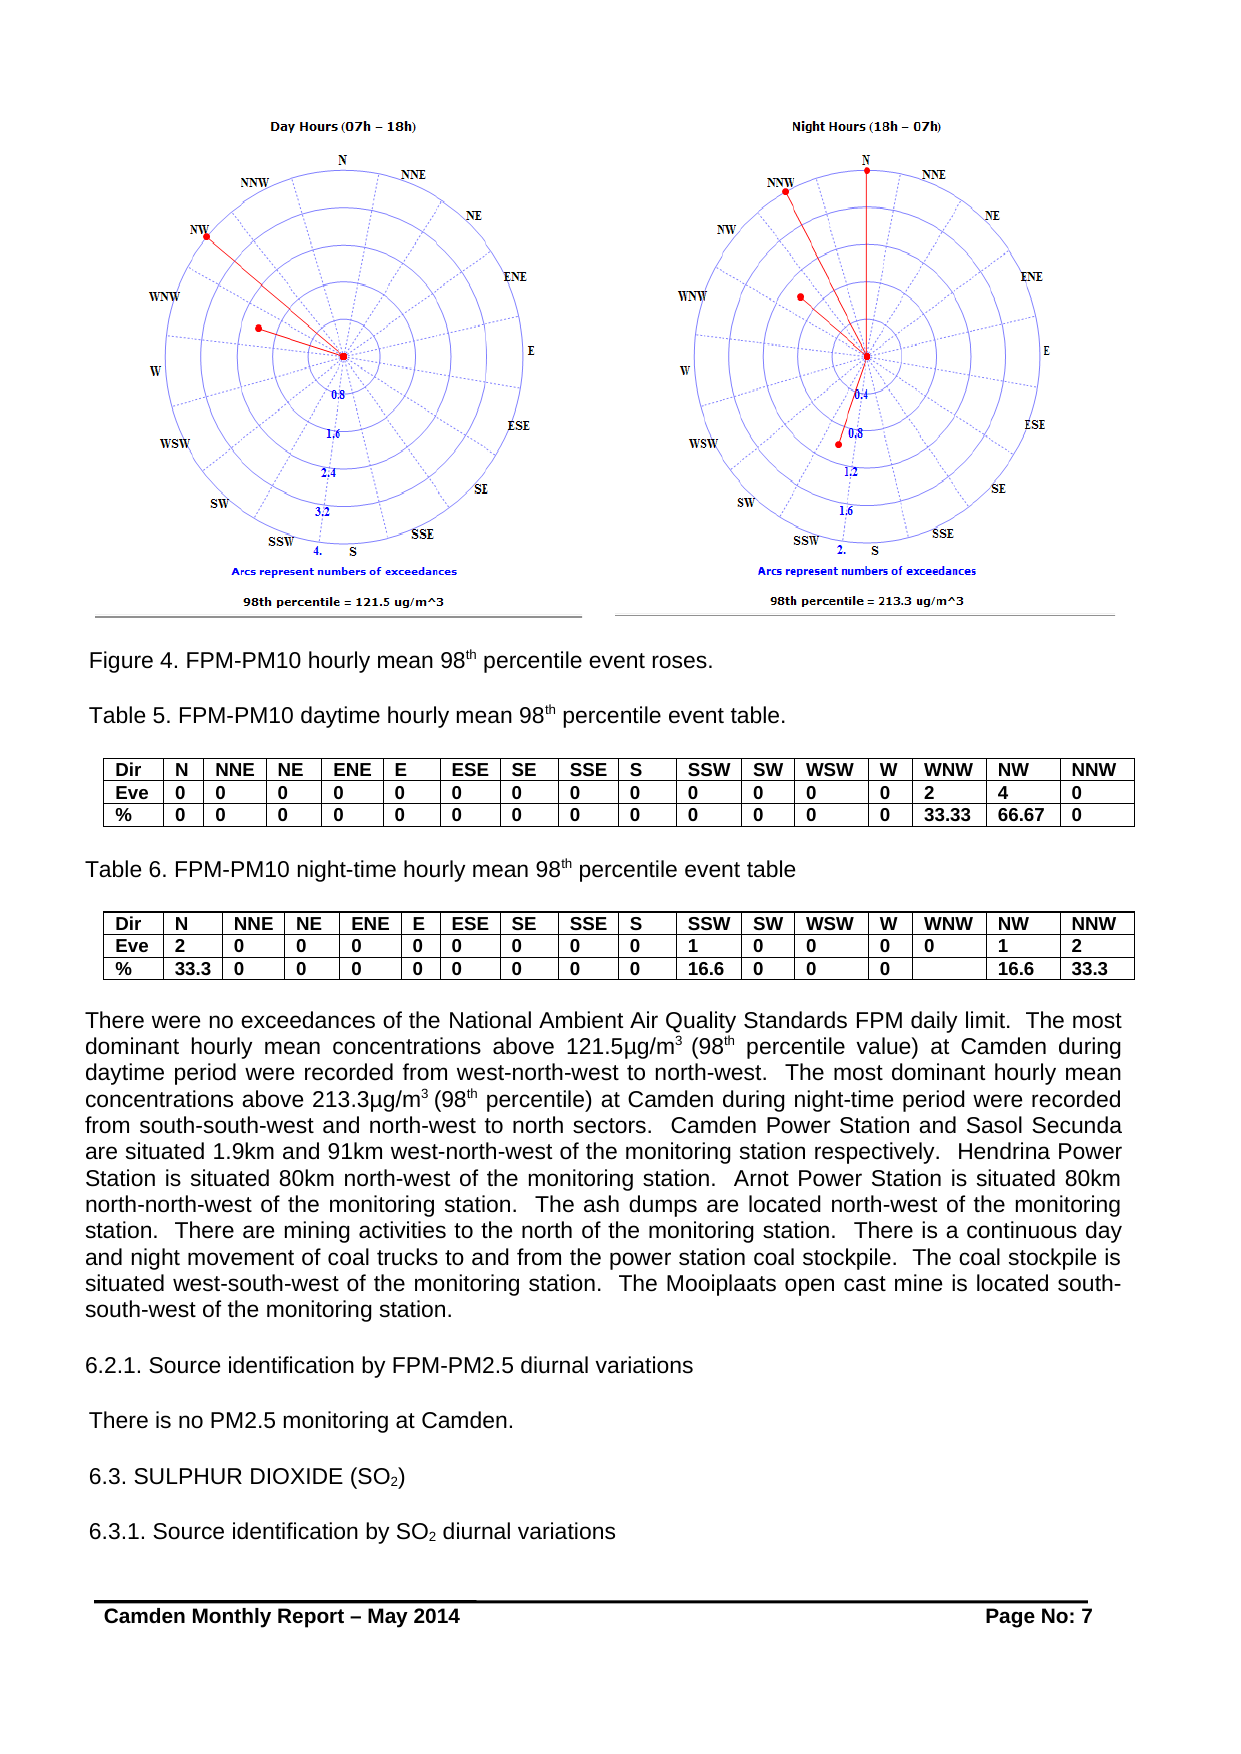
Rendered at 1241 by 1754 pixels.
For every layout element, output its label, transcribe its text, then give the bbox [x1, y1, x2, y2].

text 6.3. SULPHUR DIOXIDE (SO2) [89, 1463, 1122, 1489]
table_cell 0 [285, 958, 339, 979]
table_cell 0 [501, 935, 558, 957]
table_cell 0 [869, 958, 912, 979]
table_cell 0 [619, 804, 676, 826]
table_cell 0 [501, 781, 558, 803]
table_cell 0 [559, 958, 618, 979]
table_header NNE [204, 759, 266, 780]
table_cell 0 [164, 804, 203, 826]
table_header W [869, 913, 912, 934]
table_cell 0 [1061, 781, 1134, 803]
table_header NE [267, 759, 321, 780]
table_cell 4 [987, 781, 1060, 803]
table_cell 33.3 [1061, 958, 1134, 979]
table_cell 0 [340, 958, 401, 979]
table_cell 1 [677, 935, 741, 957]
table_cell 0 [619, 958, 676, 979]
text There is no PM2.5 monitoring at Camden. [89, 1407, 1122, 1433]
table_cell 0 [795, 781, 868, 803]
table_cell 0 [267, 804, 321, 826]
table_header SSE [559, 913, 618, 934]
table_cell 1 [987, 935, 1060, 957]
table_cell [913, 958, 986, 979]
table_header SSW [677, 759, 741, 780]
table_cell 0 [869, 935, 912, 957]
table_header NNE [223, 913, 284, 934]
table_cell 33.33 [913, 804, 986, 826]
table_cell 0 [441, 958, 500, 979]
table_cell 0 [501, 804, 558, 826]
table_header NW [987, 759, 1060, 780]
table_cell 0 [869, 781, 912, 803]
table_cell 0 [559, 804, 618, 826]
table_header SW [742, 913, 794, 934]
text 6.2.1. Source identification by FPM-PM2.5 diurnal variations [85, 1352, 1122, 1378]
text There were no exceedances of the National Ambient Air Quality Standards FPM daily limit. The most dominant hourly mean concentrations above 121.5µg/m3 (98th percentile value) at Camden during daytime period were recorded from west-north-west to north-west. The most dominant hourly mean concentrations above 213.3µg/m3 (98th percentile) at Camden during night-time period were recorded from south-south-west and north-west to north sectors. Camden Power Station and Sasol Secunda are situated 1.9km and 91km west-north-west of the monitoring station respectively. Hendrina Power Station is situated 80km north-west of the monitoring station. Arnot Power Station is situated 80km north-north-west of the monitoring station. The ash dumps are located north-west of the monitoring station. There are mining activities to the north of the monitoring station. There is a continuous day and night movement of coal trucks to and from the power station coal stockpile. The coal stockpile is situated west-south-west of the monitoring station. The Mooiplaats open cast mine is located south-south-west of the monitoring station. [85, 1138, 1122, 1323]
table_cell 0 [164, 781, 203, 803]
table_cell 0 [619, 935, 676, 957]
text Figure 4. FPM-PM10 hourly mean 98th percentile event roses. [89, 647, 1122, 673]
table_cell 0 [322, 781, 383, 803]
table_cell 0 [441, 804, 500, 826]
table_header N [164, 759, 203, 780]
table_cell % [104, 804, 163, 826]
table_cell 0 [619, 781, 676, 803]
table_header SSW [677, 913, 741, 934]
table_cell 0 [204, 781, 266, 803]
table_cell 0 [267, 781, 321, 803]
table_cell 0 [913, 935, 986, 957]
table_cell 0 [869, 804, 912, 826]
table_header N [164, 913, 222, 934]
table_cell 0 [402, 935, 440, 957]
table_header NE [285, 913, 339, 934]
table_cell 0 [795, 935, 868, 957]
table_header WSW [795, 913, 868, 934]
table_header SE [501, 759, 558, 780]
text Table 5. FPM-PM10 daytime hourly mean 98th percentile event table. [89, 702, 1122, 729]
table_cell 33.3 [164, 958, 222, 979]
table_cell 0 [322, 804, 383, 826]
table_header NW [987, 913, 1060, 934]
table_cell 0 [441, 781, 500, 803]
table_cell 0 [223, 958, 284, 979]
table_cell 0 [501, 958, 558, 979]
table_header ESE [441, 759, 500, 780]
table_cell % [104, 958, 163, 979]
table_cell 0 [559, 935, 618, 957]
table_cell 2 [913, 781, 986, 803]
table_header S [619, 759, 676, 780]
table_header E [402, 913, 440, 934]
table_cell 0 [384, 781, 440, 803]
table_cell 16.6 [987, 958, 1060, 979]
table_cell 66.67 [987, 804, 1060, 826]
text There were no exceedances of the National Ambient Air Quality Standards FPM daily limit. The most dominant hourly mean concentrations above 121.5µg/m3 (98th percentile value) at Camden during daytime period were recorded from west-north-west to north-west. The most dominant hourly mean concentrations above 213.3µg/m3 (98th percentile) at Camden during night-time period were recorded from south-south-west and north-west to north sectors. Camden Power Station and Sasol Secunda are situated 1.9km and 91km west-north-west of the monitoring station respectively. Hendrina Power Station is situated 80km north-west of the monitoring station. Arnot Power Station is situated 80km north-north-west of the monitoring station. The ash dumps are located north-west of the monitoring station. There are mining activities to the north of the monitoring station. There is a continuous day and night movement of coal trucks to and from the power station coal stockpile. The coal stockpile is situated west-south-west of the monitoring station. The Mooiplaats open cast mine is located south-south-west of the monitoring station. [85, 1007, 848, 1138]
table_header WNW [913, 759, 986, 780]
table_header NNW [1061, 759, 1134, 780]
table_cell 0 [742, 781, 794, 803]
table_cell 0 [677, 804, 741, 826]
text 6.3.1. Source identification by SO2 diurnal variations [89, 1518, 1122, 1544]
table_cell 0 [559, 781, 618, 803]
table_cell 0 [795, 958, 868, 979]
table_cell 0 [285, 935, 339, 957]
table_header SE [501, 913, 558, 934]
table_cell 0 [384, 804, 440, 826]
table_header ESE [441, 913, 500, 934]
table_header SW [742, 759, 794, 780]
table_cell Eve [104, 935, 163, 957]
table_header ENE [340, 913, 401, 934]
table_cell 0 [677, 781, 741, 803]
table_cell 0 [742, 935, 794, 957]
table_header WNW [913, 913, 986, 934]
table_cell 0 [441, 935, 500, 957]
table_cell 0 [795, 804, 868, 826]
table_header W [869, 759, 912, 780]
table_header E [384, 759, 440, 780]
table_header WSW [795, 759, 868, 780]
table_cell 0 [1061, 804, 1134, 826]
table_header NNW [1061, 913, 1134, 934]
table_header ENE [322, 759, 383, 780]
table_cell 2 [1061, 935, 1134, 957]
table_header SSE [559, 759, 618, 780]
text Table 6. FPM-PM10 night-time hourly mean 98th percentile event table [85, 856, 1122, 882]
table_cell 16.6 [677, 958, 741, 979]
table_cell 0 [742, 958, 794, 979]
table_header Dir [104, 913, 163, 934]
table_cell 0 [204, 804, 266, 826]
table_header Dir [104, 759, 163, 780]
table_cell 0 [742, 804, 794, 826]
table_cell 2 [164, 935, 222, 957]
table_header S [619, 913, 676, 934]
table_cell Eve [104, 781, 163, 803]
table_cell 0 [223, 935, 284, 957]
table_cell 0 [340, 935, 401, 957]
table_cell 0 [402, 958, 440, 979]
